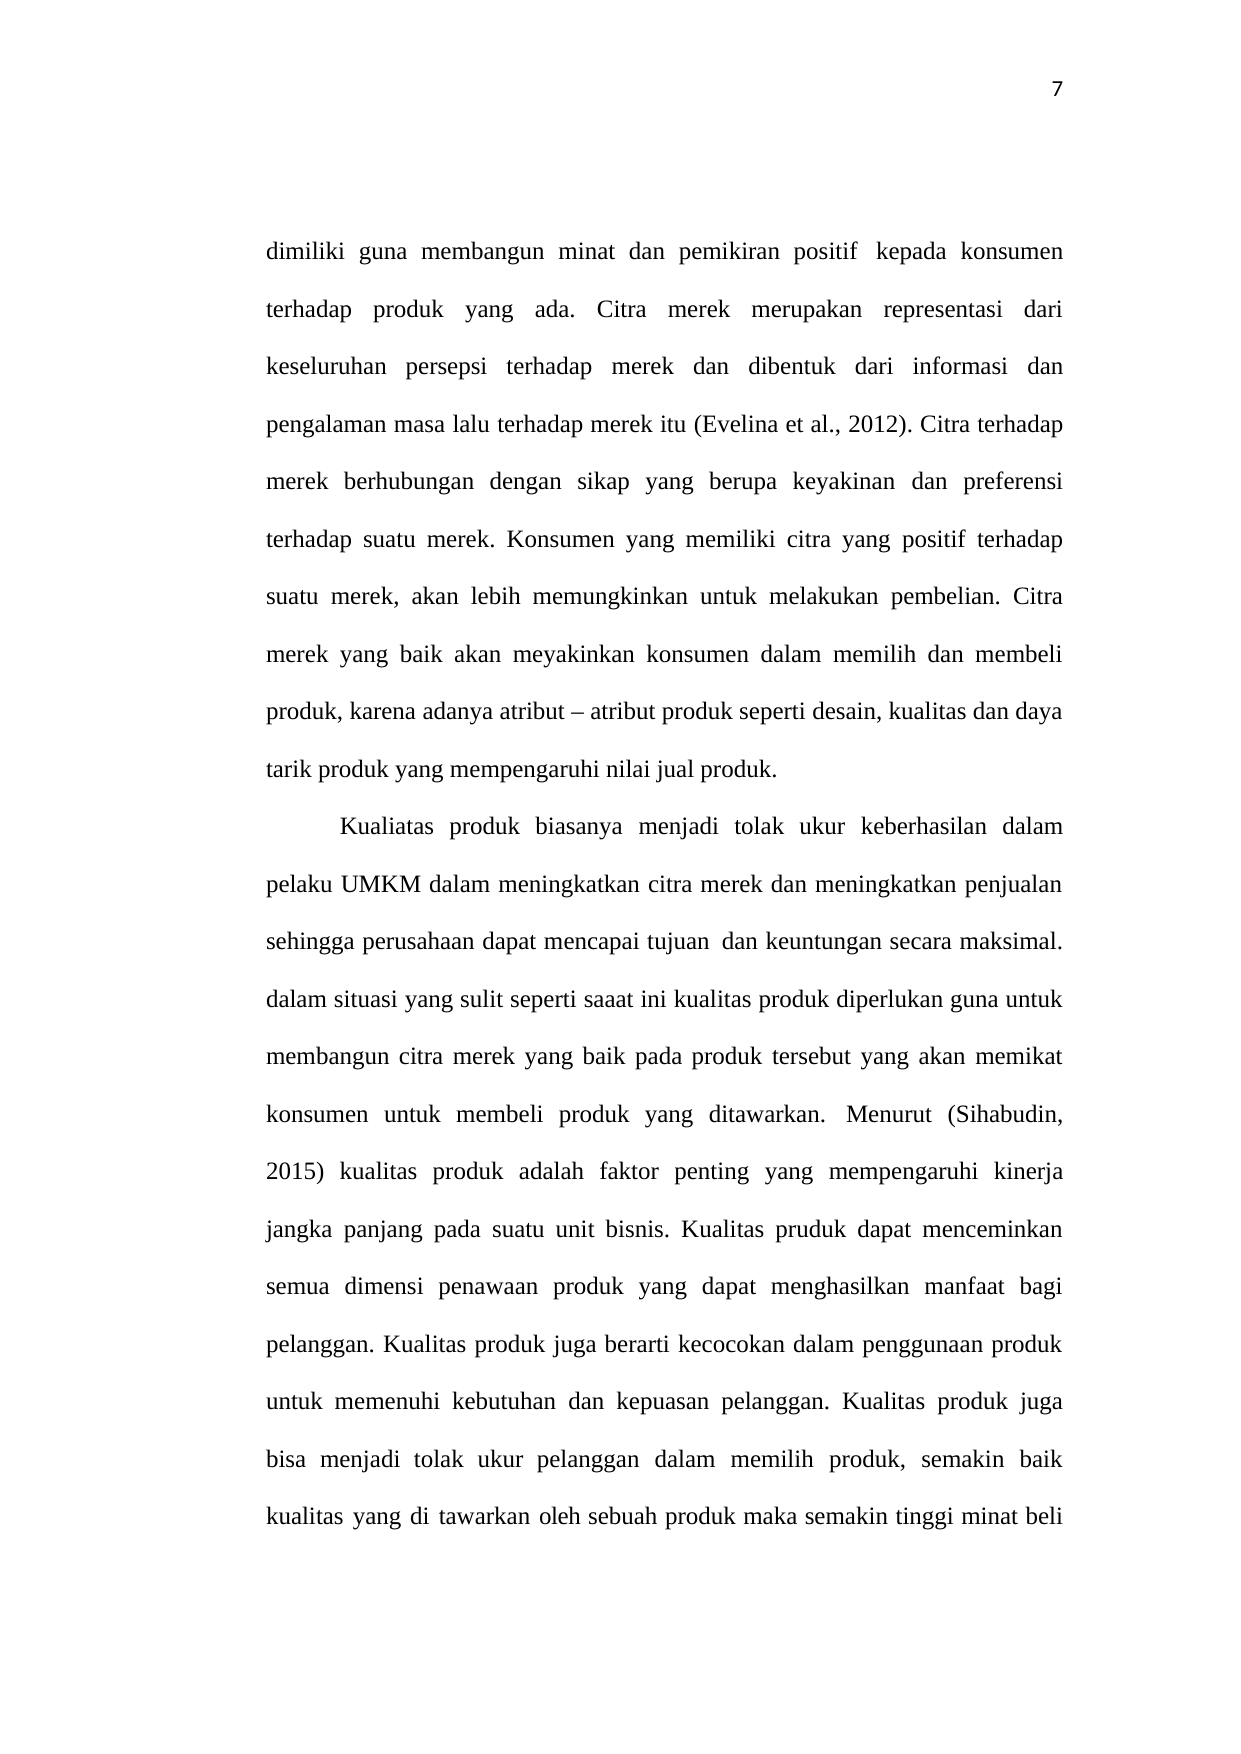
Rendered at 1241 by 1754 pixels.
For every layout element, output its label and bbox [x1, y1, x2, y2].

text [266, 236, 1063, 782]
text [266, 811, 1063, 1530]
